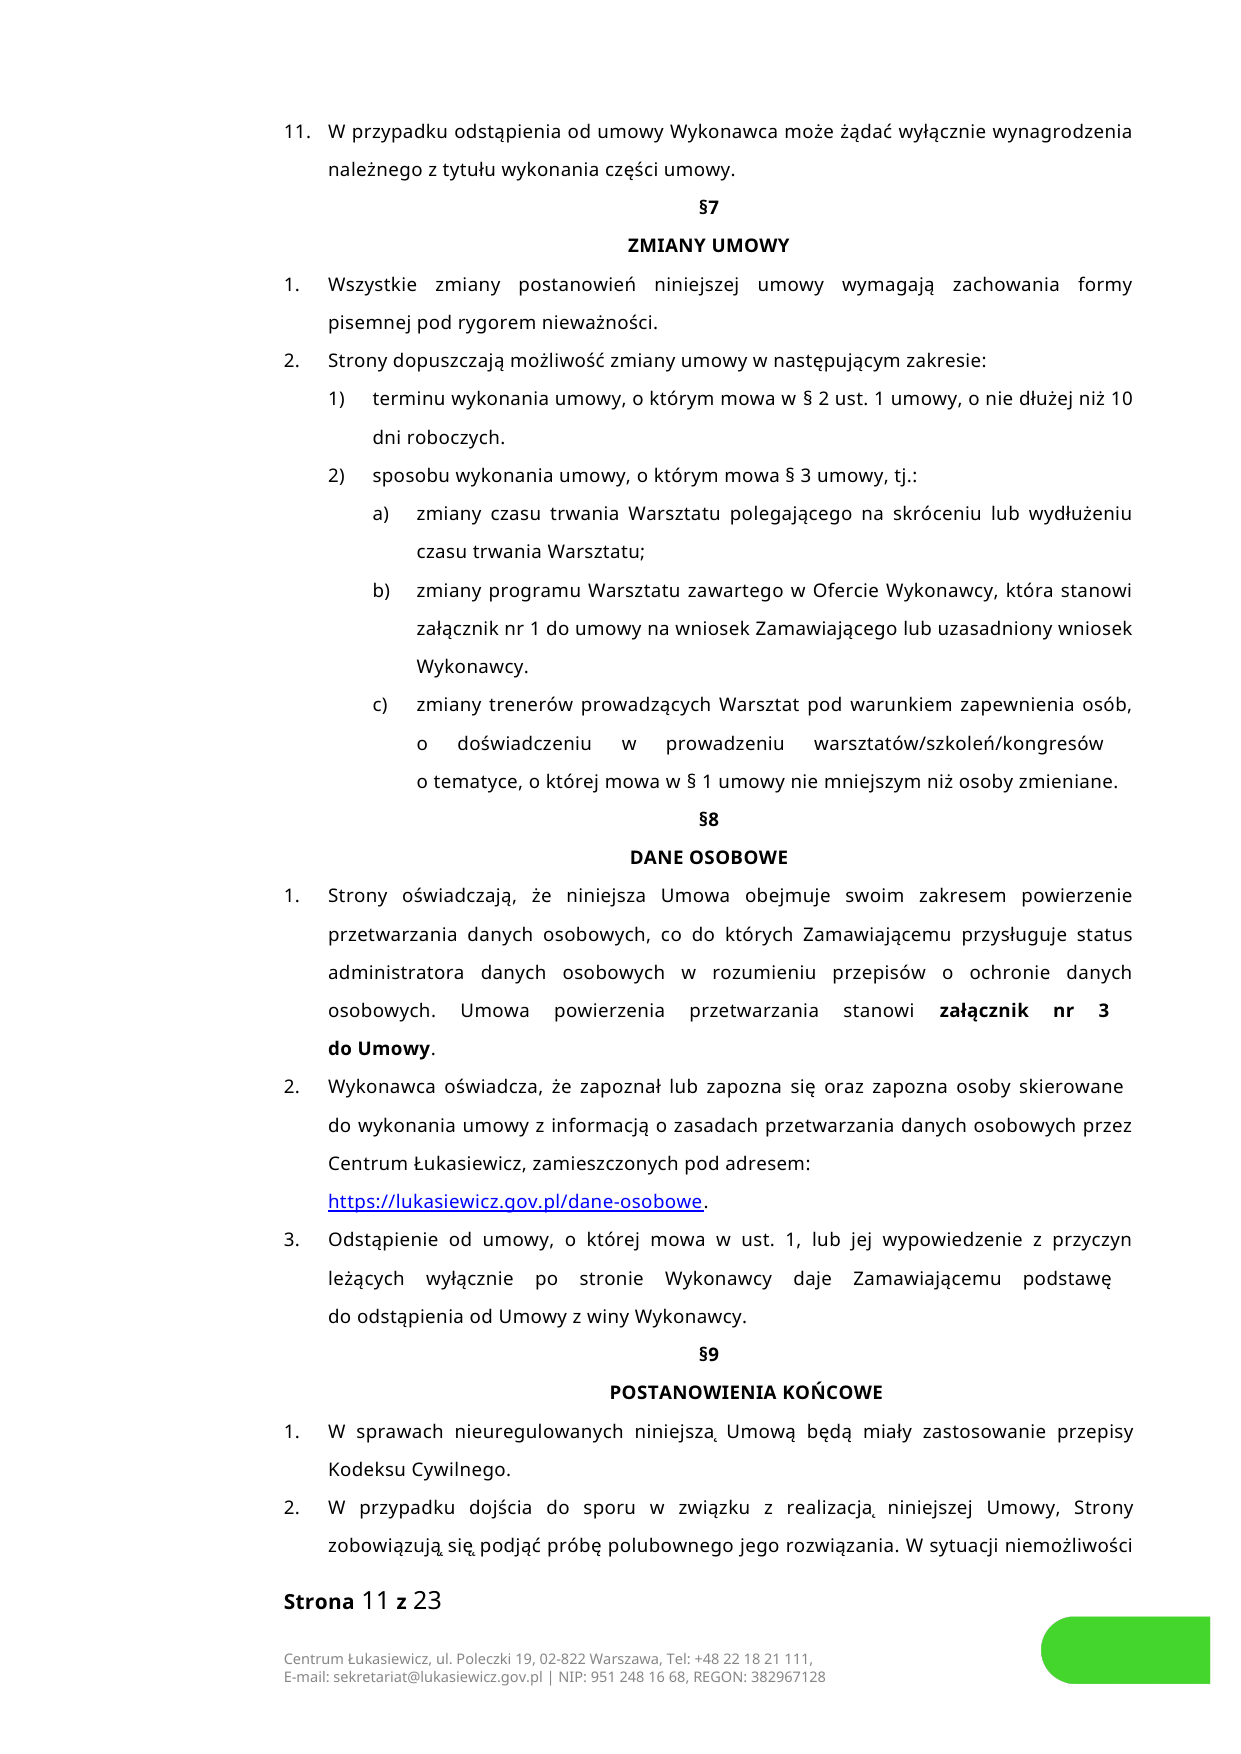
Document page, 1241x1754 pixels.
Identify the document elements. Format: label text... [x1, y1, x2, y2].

list sposobu wykonania umowy, o którym mowa § 3 umowy, tj.: [328, 462, 1134, 488]
list W sprawach nieuregulowanych niniejszą Umową będą miały zastosowanie przepisy Kodeksu Cywilnego. [283, 1418, 1134, 1482]
list Wykonawca oświadcza, że zapoznał lub zapozna się oraz zapozna osoby skierowane do wykonania umowy z informacją o zasadach przetwarzania danych osobowych przez Centrum Łukasiewicz, zamieszczonych pod adresem: [283, 1074, 1134, 1176]
list W przypadku odstąpienia od umowy Wykonawca może żądać wyłącznie wynagrodzenia należnego z tytułu wykonania części umowy. [283, 118, 1134, 182]
list zmiany trenerów prowadzących Warsztat pod warunkiem zapewnienia osób, o doświadczeniu w prowadzeniu warsztatów/szkoleń/kongresów o tematyce, o której mowa w § 1 umowy nie mniejszym niż osoby zmieniane. [372, 692, 1134, 793]
list DANE OSOBOWE [283, 844, 1134, 870]
list POSTANOWIENIA KOŃCOWE [358, 1380, 1134, 1405]
list §8 [283, 806, 1134, 832]
picture [1037, 1612, 1239, 1752]
list Odstąpienie od umowy, o której mowa w ust. 1, lub jej wypowiedzenie z przyczyn leżących wyłącznie po stronie Wykonawcy daje Zamawiającemu podstawę do odstąpienia od Umowy z winy Wykonawcy. [283, 1227, 1134, 1329]
list zmiany czasu trwania Warsztatu polegającego na skróceniu lub wydłużeniu czasu trwania Warsztatu; [372, 500, 1134, 564]
text §9 [283, 1341, 1134, 1367]
list zmiany programu Warsztatu zawartego w Ofercie Wykonawcy, która stanowi załącznik nr 1 do umowy na wniosek Zamawiającego lub uzasadniony wniosek Wykonawcy. [372, 577, 1134, 679]
list §7 [283, 194, 1134, 220]
list Strony dopuszczają możliwość zmiany umowy w następującym zakresie: [283, 347, 1134, 373]
list ZMIANY UMOWY [283, 233, 1134, 258]
list Wszystkie zmiany postanowień niniejszej umowy wymagają zachowania formy pisemnej pod rygorem nieważności. [283, 271, 1134, 335]
list terminu wykonania umowy, o którym mowa w § 2 ust. 1 umowy, o nie dłużej niż 10 dni roboczych. [328, 386, 1134, 449]
list Strony oświadczają, że niniejsza Umowa obejmuje swoim zakresem powierzenie przetwarzania danych osobowych, co do których Zamawiającemu przysługuje status administratora danych osobowych w rozumieniu przepisów o ochronie danych osobowych. Umowa powierzenia przetwarzania stanowi załącznik nr 3 do Umowy. [283, 883, 1134, 1061]
list https://lukasiewicz.gov.pl/dane-osobowe. [328, 1188, 1134, 1214]
